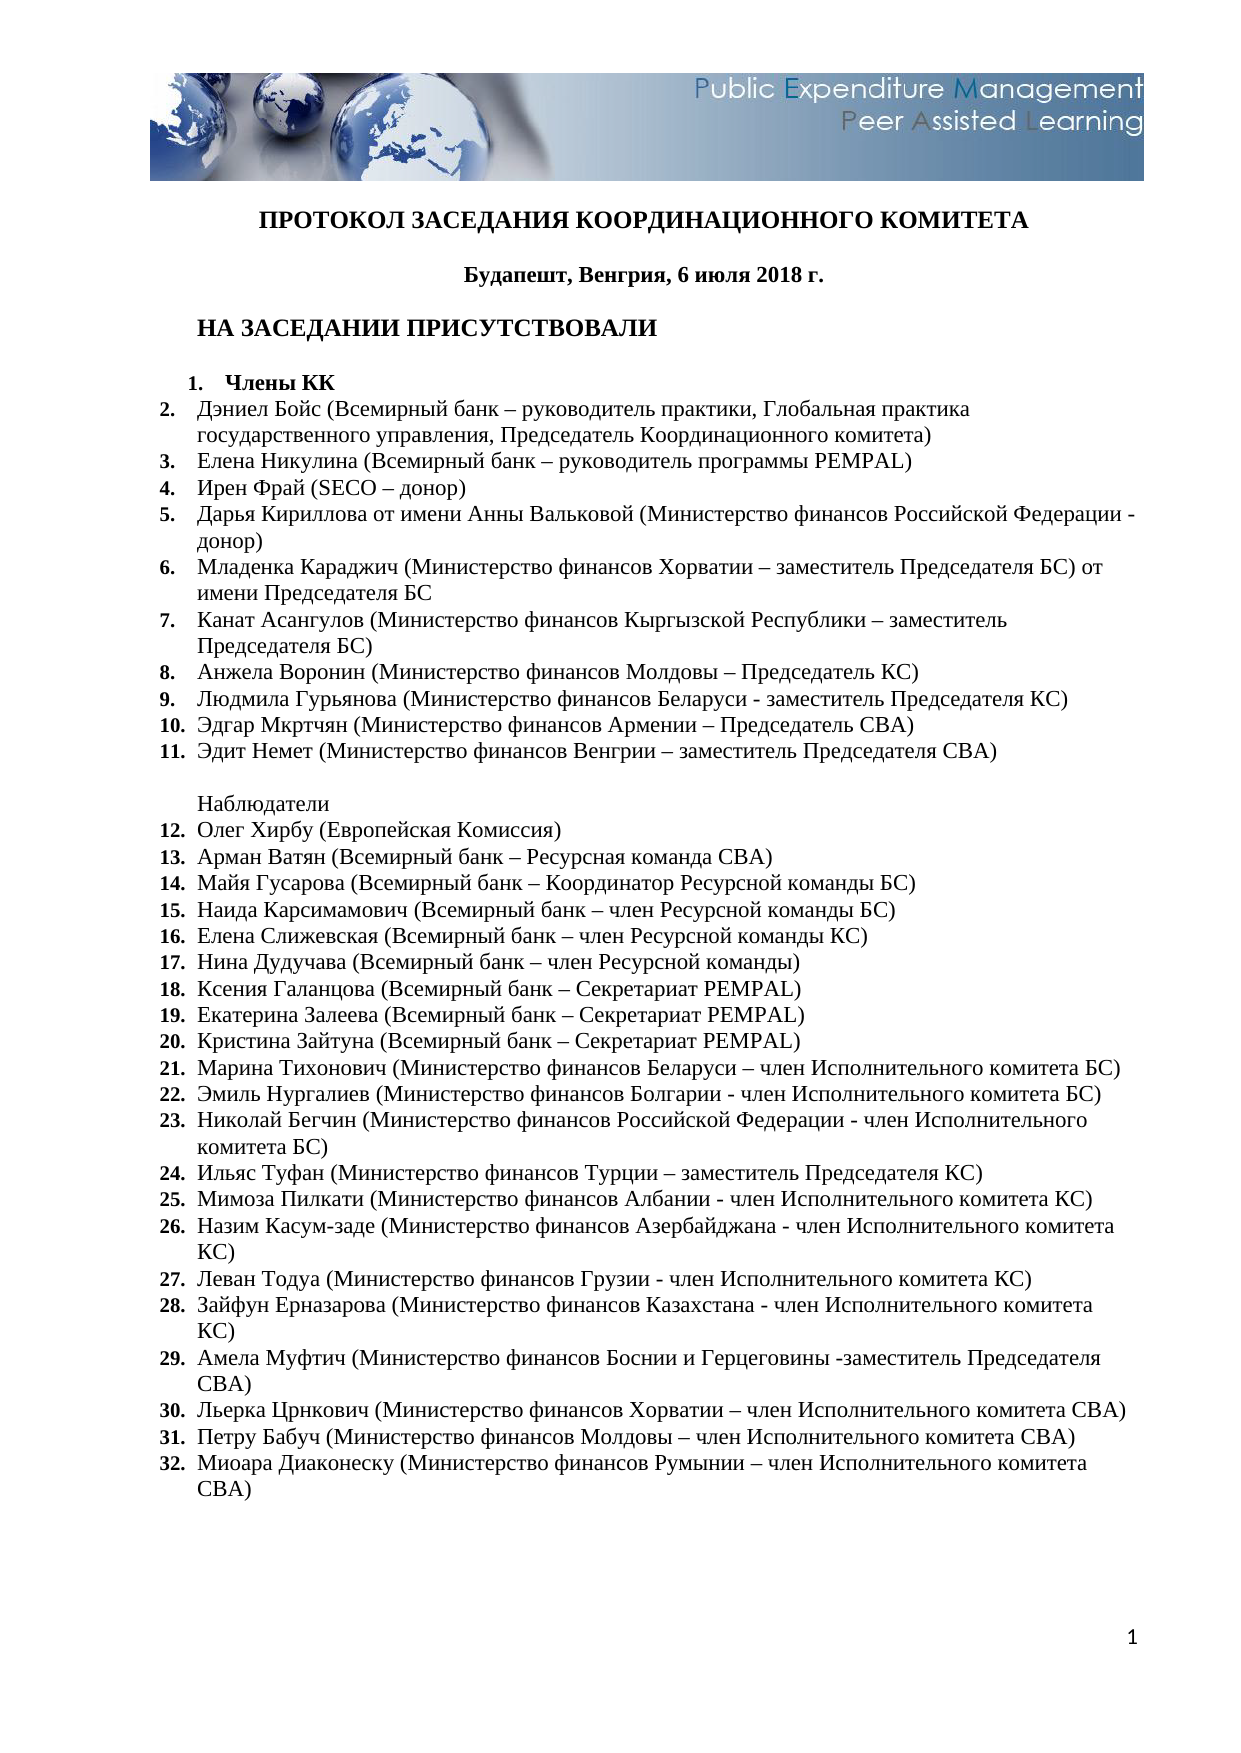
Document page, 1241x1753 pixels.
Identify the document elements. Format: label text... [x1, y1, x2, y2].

list Эдит Немет (Министерство финансов Венгрии – заместитель Председателя СВА) [159, 737, 1138, 764]
list Эмиль Нургалиев (Министерство финансов Болгарии - член Исполнительного комитета БС) [159, 1080, 1138, 1106]
text Будапешт, Венгрия, 6 июля 2018 г. [150, 261, 1138, 287]
list Леван Тодуа (Министерство финансов Грузии - член Исполнительного комитета КС) [159, 1264, 1138, 1291]
list Дэниел Бойс (Всемирный банк – руководитель практики, Глобальная практика государственного управления, Председатель Координационного комитета) [159, 395, 1138, 448]
list Марина Тихонович (Министерство финансов Беларуси – член Исполнительного комитета БС) [159, 1054, 1138, 1080]
list Кристина Зайтуна (Всемирный банк – Секретариат PEMPAL) [159, 1027, 1138, 1054]
list Дарья Кириллова от имени Анны Вальковой (Министерство финансов Российской Федерации - донор) [159, 500, 1138, 553]
list Наблюдатели [197, 790, 1138, 817]
list Льерка Црнкович (Министерство финансов Хорватии – член Исполнительного комитета СВА) [159, 1396, 1138, 1423]
list Члены КК [187, 368, 1138, 395]
list Назим Касум-заде (Министерство финансов Азербайджана - член Исполнительного комитета КС) [159, 1212, 1138, 1264]
list Ирен Фрай (SECO – донор) [159, 474, 1138, 500]
list Екатерина Залеева (Всемирный банк – Секретариат PEMPAL) [159, 1001, 1138, 1027]
list Арман Ватян (Всемирный банк – Ресурсная команда СВА) [159, 843, 1138, 869]
list Николай Бегчин (Министерство финансов Российской Федерации - член Исполнительного комитета БС) [159, 1106, 1138, 1159]
list Людмила Гурьянова (Министерство финансов Беларуси - заместитель Председателя КС) [159, 685, 1138, 711]
list Елена Никулина (Всемирный банк – руководитель программы PEMPAL) [159, 448, 1138, 474]
list Анжела Воронин (Министерство финансов Молдовы – Председатель КС) [159, 658, 1138, 685]
list Зайфун Ерназарова (Министерство финансов Казахстана - член Исполнительного комитета КС) [159, 1291, 1138, 1344]
text ПРОТОКОЛ ЗАСЕДАНИЯ КООРДИНАЦИОННОГО КОМИТЕТА [150, 206, 1138, 234]
list Нина Дудучава (Всемирный банк – член Ресурсной команды) [159, 948, 1138, 975]
list Mладенка Караджич (Министерство финансов Хорватии – заместитель Председателя БС) от имени Председателя БС [159, 553, 1138, 606]
list Миоара Диаконеску (Министерство финансов Румынии – член Исполнительного комитета СВА) [159, 1449, 1138, 1502]
list Майя Гусарова (Всемирный банк – Координатор Ресурсной команды БС) [159, 869, 1138, 896]
list Амела Муфтич (Министерство финансов Боснии и Герцеговины -заместитель Председателя СВА) [159, 1344, 1138, 1396]
list Эдгар Мкртчян (Министерство финансов Армении – Председатель СВА) [159, 711, 1138, 737]
list Ильяс Туфан (Министерство финансов Турции – заместитель Председателя КС) [159, 1159, 1138, 1186]
list Ксения Галанцова (Всемирный банк – Секретариат PEMPAL) [159, 975, 1138, 1001]
list Канат Асангулов (Министерство финансов Кыргызской Республики – заместитель Председателя БС) [159, 606, 1138, 658]
list Мимоза Пилкати (Министерство финансов Албании - член Исполнительного комитета КС) [159, 1186, 1138, 1212]
list Олег Хирбу (Европейская Комиссия) [159, 817, 1138, 843]
list Петру Бабуч (Министерство финансов Молдовы – член Исполнительного комитета СВА) [159, 1423, 1138, 1449]
list Елена Слижевская (Всемирный банк – член Ресурсной команды КС) [159, 922, 1138, 948]
text НА ЗАСЕДАНИИ ПРИСУТСТВОВАЛИ [197, 313, 1138, 342]
list Наида Карсимамович (Всемирный банк – член Ресурсной команды БС) [159, 896, 1138, 922]
